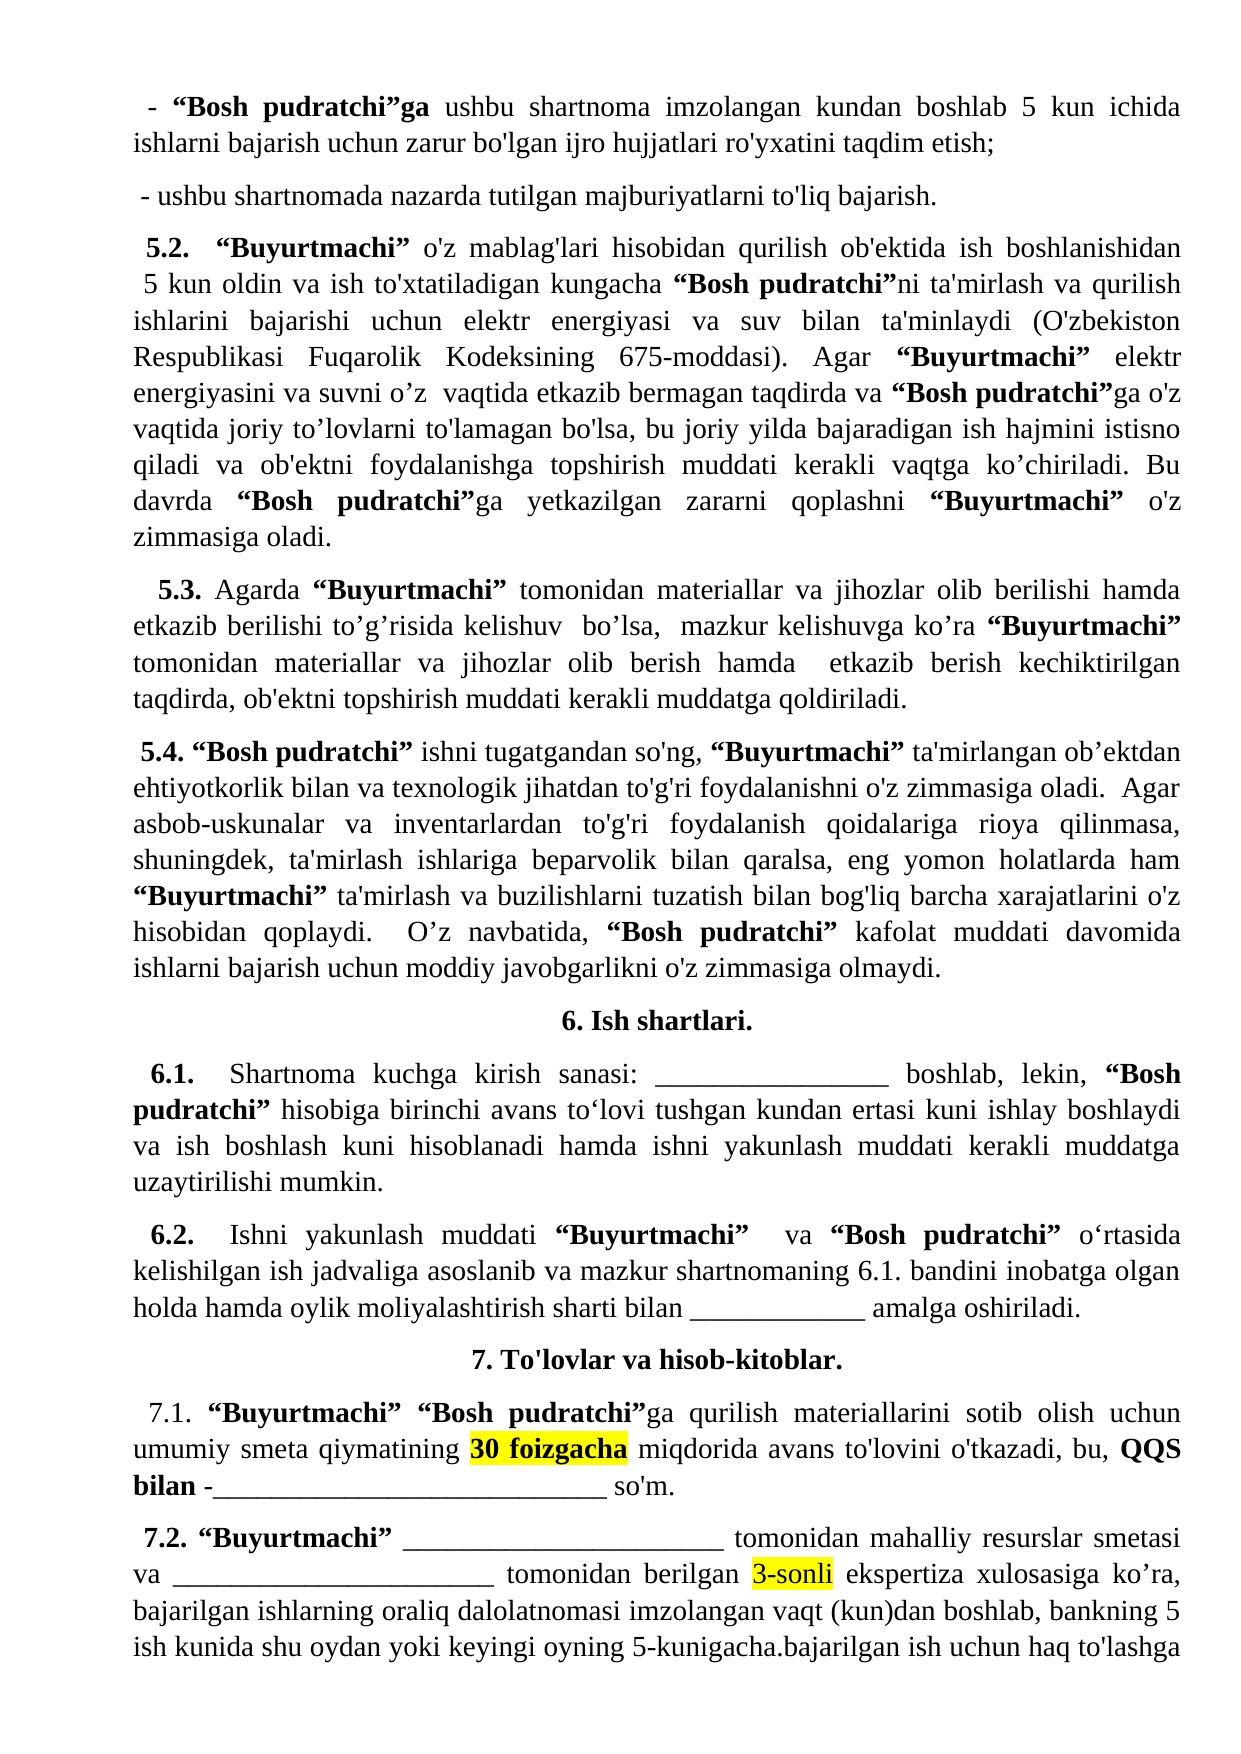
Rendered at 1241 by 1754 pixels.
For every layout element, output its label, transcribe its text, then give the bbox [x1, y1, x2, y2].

text 5.3. Agarda “Buyurtmachi” tomonidan materiallar va jihozlar olib berilishi hamda etkazib berilishi to’g’risida kelishuv bo’lsa, mazkur kelishuvga ko’ra “Buyurtmachi” tomonidan materiallar va jihozlar olib berish hamda etkazib berish kechiktirilgan taqdirda, ob'ektni topshirish muddati kerakli muddatga qoldiriladi. [133, 572, 1181, 714]
text 7.1. “Buyurtmachi” “Bosh pudratchi”ga qurilish materiallarini sotib olish uchun umumiy smeta qiymatining 30 foizgacha miqdorida avans to'lovini o'tkazadi, bu, QQS bilan -___________________________ so'm. [133, 1395, 1181, 1501]
text 5.2. “Buyurtmachi” o'z mablag'lari hisobidan qurilish ob'ektida ish boshlanishidan 5 kun oldin va ish to'xtatiladigan kungacha “Bosh pudratchi”ni ta'mirlash va qurilish ishlarini bajarishi uchun elektr energiyasi va suv bilan ta'minlaydi (O'zbekiston Respublikasi Fuqarolik Kodeksining 675-moddasi). Agar “Buyurtmachi” elektr energiyasini va suvni o’z vaqtida etkazib bermagan taqdirda va “Bosh pudratchi”ga o'z vaqtida joriy to’lovlarni to'lamagan bo'lsa, bu joriy yilda bajaradigan ish hajmini istisno qiladi va ob'ektni foydalanishga topshirish muddati kerakli vaqtga ko’chiriladi. Bu davrda “Bosh pudratchi”ga yetkazilgan zararni qoplashni “Buyurtmachi” o'z zimmasiga oladi. [133, 230, 1181, 553]
text - “Bosh pudratchi”ga ushbu shartnoma imzolangan kundan boshlab 5 kun ichida ishlarni bajarish uchun zarur bo'lgan ijro hujjatlari ro'yxatini taqdim etish; [133, 89, 1181, 158]
text - ushbu shartnomada nazarda tutilgan majburiyatlarni to'liq bajarish. [133, 178, 1181, 211]
text 6. Ish shartlari. [133, 1003, 1181, 1037]
text 6.1. Shartnoma kuchga kirish sanasi: ________________ boshlab, lekin, “Bosh pudratchi” hisobiga birinchi avans to‘lovi tushgan kundan ertasi kuni ishlay boshlaydi va ish boshlash kuni hisoblanadi hamda ishni yakunlash muddati kerakli muddatga uzaytirilishi mumkin. [133, 1056, 1181, 1198]
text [133, 1520, 1181, 1662]
text 7. To'lovlar va hisob-kitoblar. [133, 1342, 1181, 1376]
text 5.4. “Bosh pudratchi” ishni tugatgandan so'ng, “Buyurtmachi” ta'mirlangan ob’ektdan ehtiyotkorlik bilan va texnologik jihatdan to'g'ri foydalanishni o'z zimmasiga oladi. Agar asbob-uskunalar va inventarlardan to'g'ri foydalanish qoidalariga rioya qilinmasa, shuningdek, ta'mirlash ishlariga beparvolik bilan qaralsa, eng yomon holatlarda ham “Buyurtmachi” ta'mirlash va buzilishlarni tuzatish bilan bog'liq barcha xarajatlarini o'z hisobidan qoplaydi. O’z navbatida, “Bosh pudratchi” kafolat muddati davomida ishlarni bajarish uchun moddiy javobgarlikni o'z zimmasiga olmaydi. [133, 734, 1181, 984]
text 6.2. Ishni yakunlash muddati “Buyurtmachi” va “Bosh pudratchi” o‘rtasida kelishilgan ish jadvaliga asoslanib va mazkur shartnomaning 6.1. bandini inobatga olgan holda hamda oylik moliyalashtirish sharti bilan ____________ amalga oshiriladi. [133, 1217, 1181, 1323]
